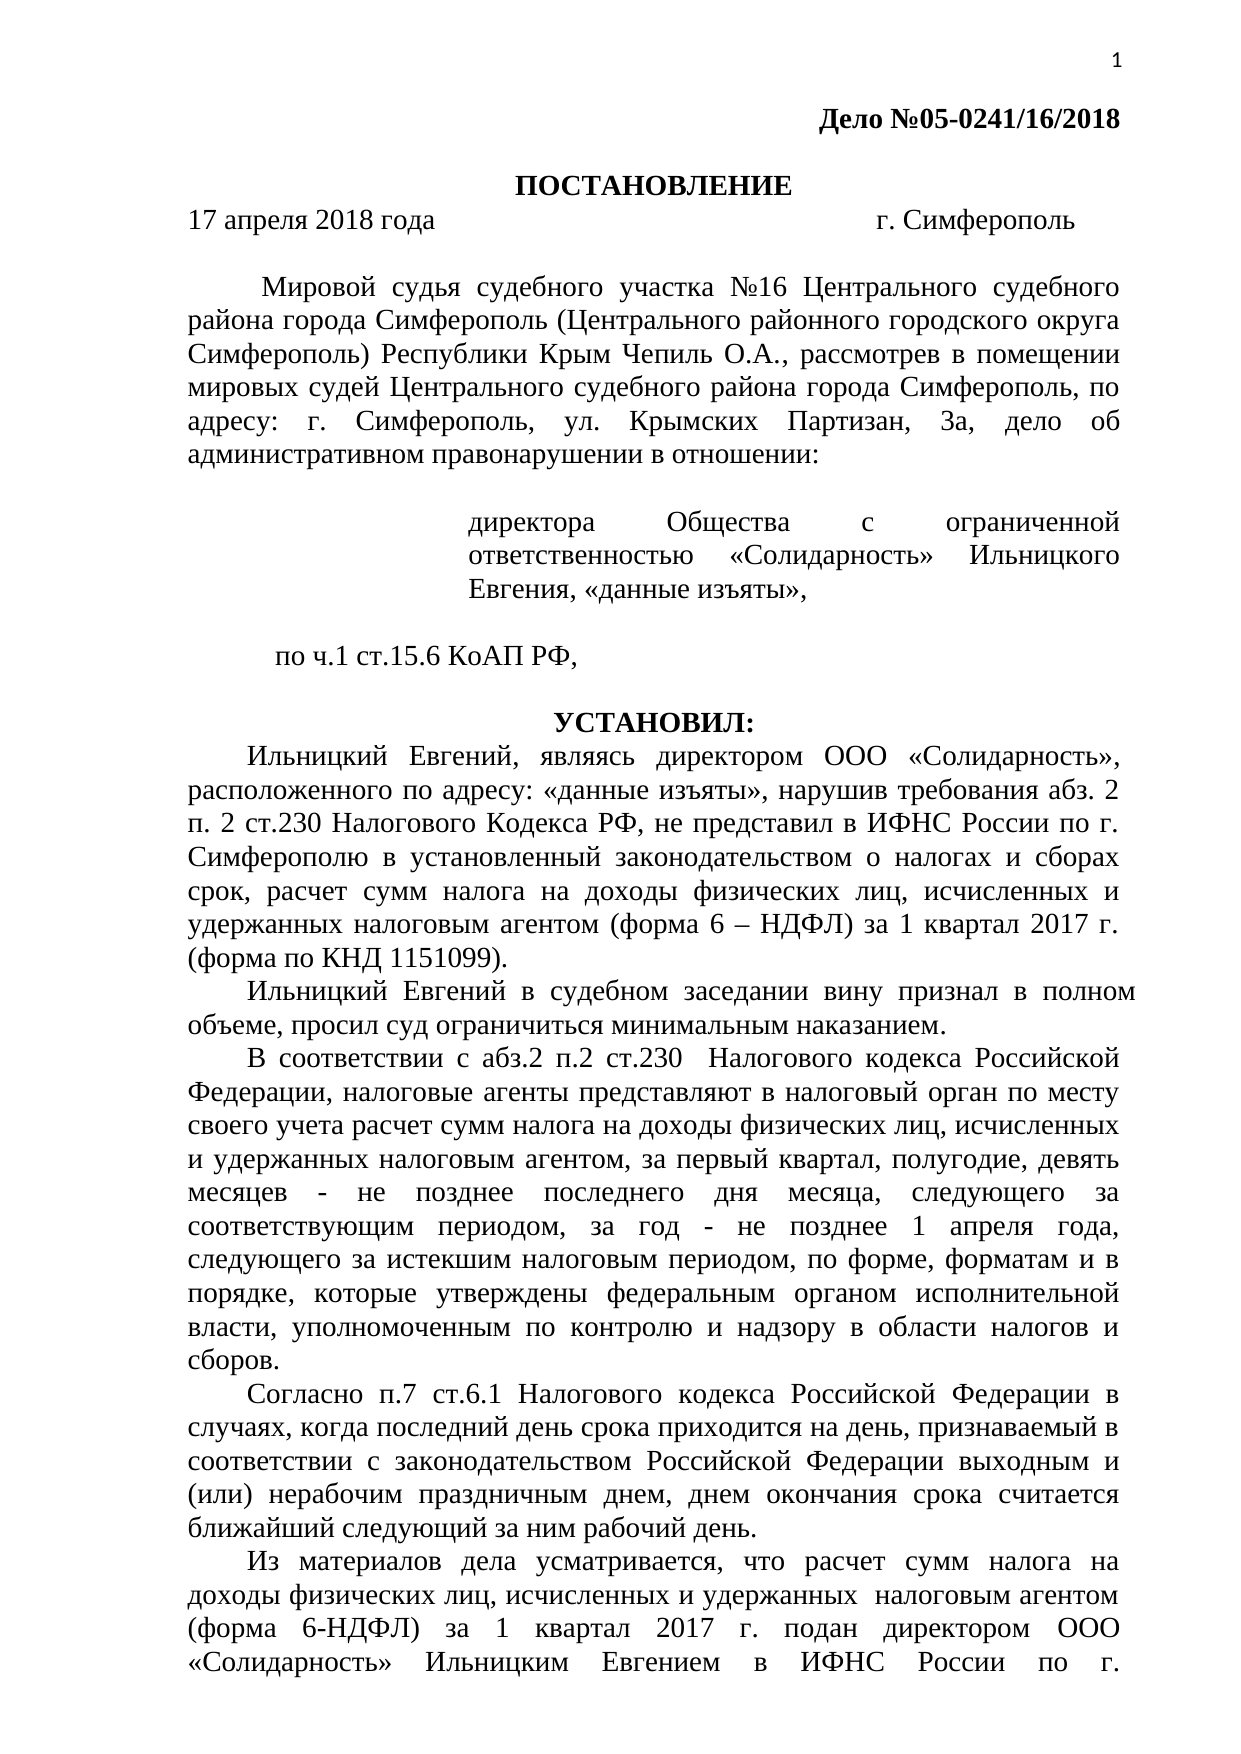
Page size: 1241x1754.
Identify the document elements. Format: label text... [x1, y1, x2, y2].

text Ильницкий Евгений в судебном заседании вину признал в полном объеме, просил суд ограничиться минимальным наказанием. [187, 973, 1137, 1040]
text Согласно п.7 ст.6.1 Налогового кодекса Российской Федерации в случаях, когда последний день срока приходится на день, признаваемый в соответствии с законодательством Российской Федерации выходным и (или) нерабочим праздничным днем, днем окончания срока считается ближайший следующий за ним рабочий день. [187, 1376, 1120, 1543]
text ПОСТАНОВЛЕНИЕ [187, 168, 1120, 202]
text Дело №05-0241/16/2018 [187, 101, 1120, 135]
text Ильницкий Евгений, являясь директором ООО «Солидарность», расположенного по адресу: «данные изъяты», нарушив требования абз. 2 п. 2 ст.230 Налогового Кодекса РФ, не представил в ИФНС России по г. Симферополю в установленный законодательством о налогах и сборах срок, расчет сумм налога на доходы физических лиц, исчисленных и удержанных налоговым агентом (форма 6 – НДФЛ) за 1 квартал 2017 г. (форма по КНД 1151099). [187, 738, 1120, 973]
text директора Общества с ограниченной ответственностью «Солидарность» Ильницкого Евгения, «данные изъяты», [468, 504, 1120, 604]
text 17 апреля 2018 года г. Симферополь [187, 202, 1120, 235]
text В соответствии с абз.2 п.2 ст.230 Налогового кодекса Российской Федерации, налоговые агенты представляют в налоговый орган по месту своего учета расчет сумм налога на доходы физических лиц, исчисленных и удержанных налоговым агентом, за первый квартал, полугодие, девять месяцев - не позднее последнего дня месяца, следующего за соответствующим периодом, за год - не позднее 1 апреля года, следующего за истекшим налоговым периодом, по форме, форматам и в порядке, которые утверждены федеральным органом исполнительной власти, уполномоченным по контролю и надзору в области налогов и сборов. [187, 1040, 1120, 1376]
text УСТАНОВИЛ: [187, 705, 1120, 738]
text Мировой судья судебного участка №16 Центрального судебного района города Симферополь (Центрального районного городского округа Симферополь) Республики Крым Чепиль О.А., рассмотрев в помещении мировых судей Центрального судебного района города Симферополь, по адресу: г. Симферополь, ул. Крымских Партизан, 3а, дело об административном правонарушении в отношении: [187, 269, 1120, 470]
text по ч.1 ст.15.6 КоАП РФ, [187, 638, 1120, 671]
